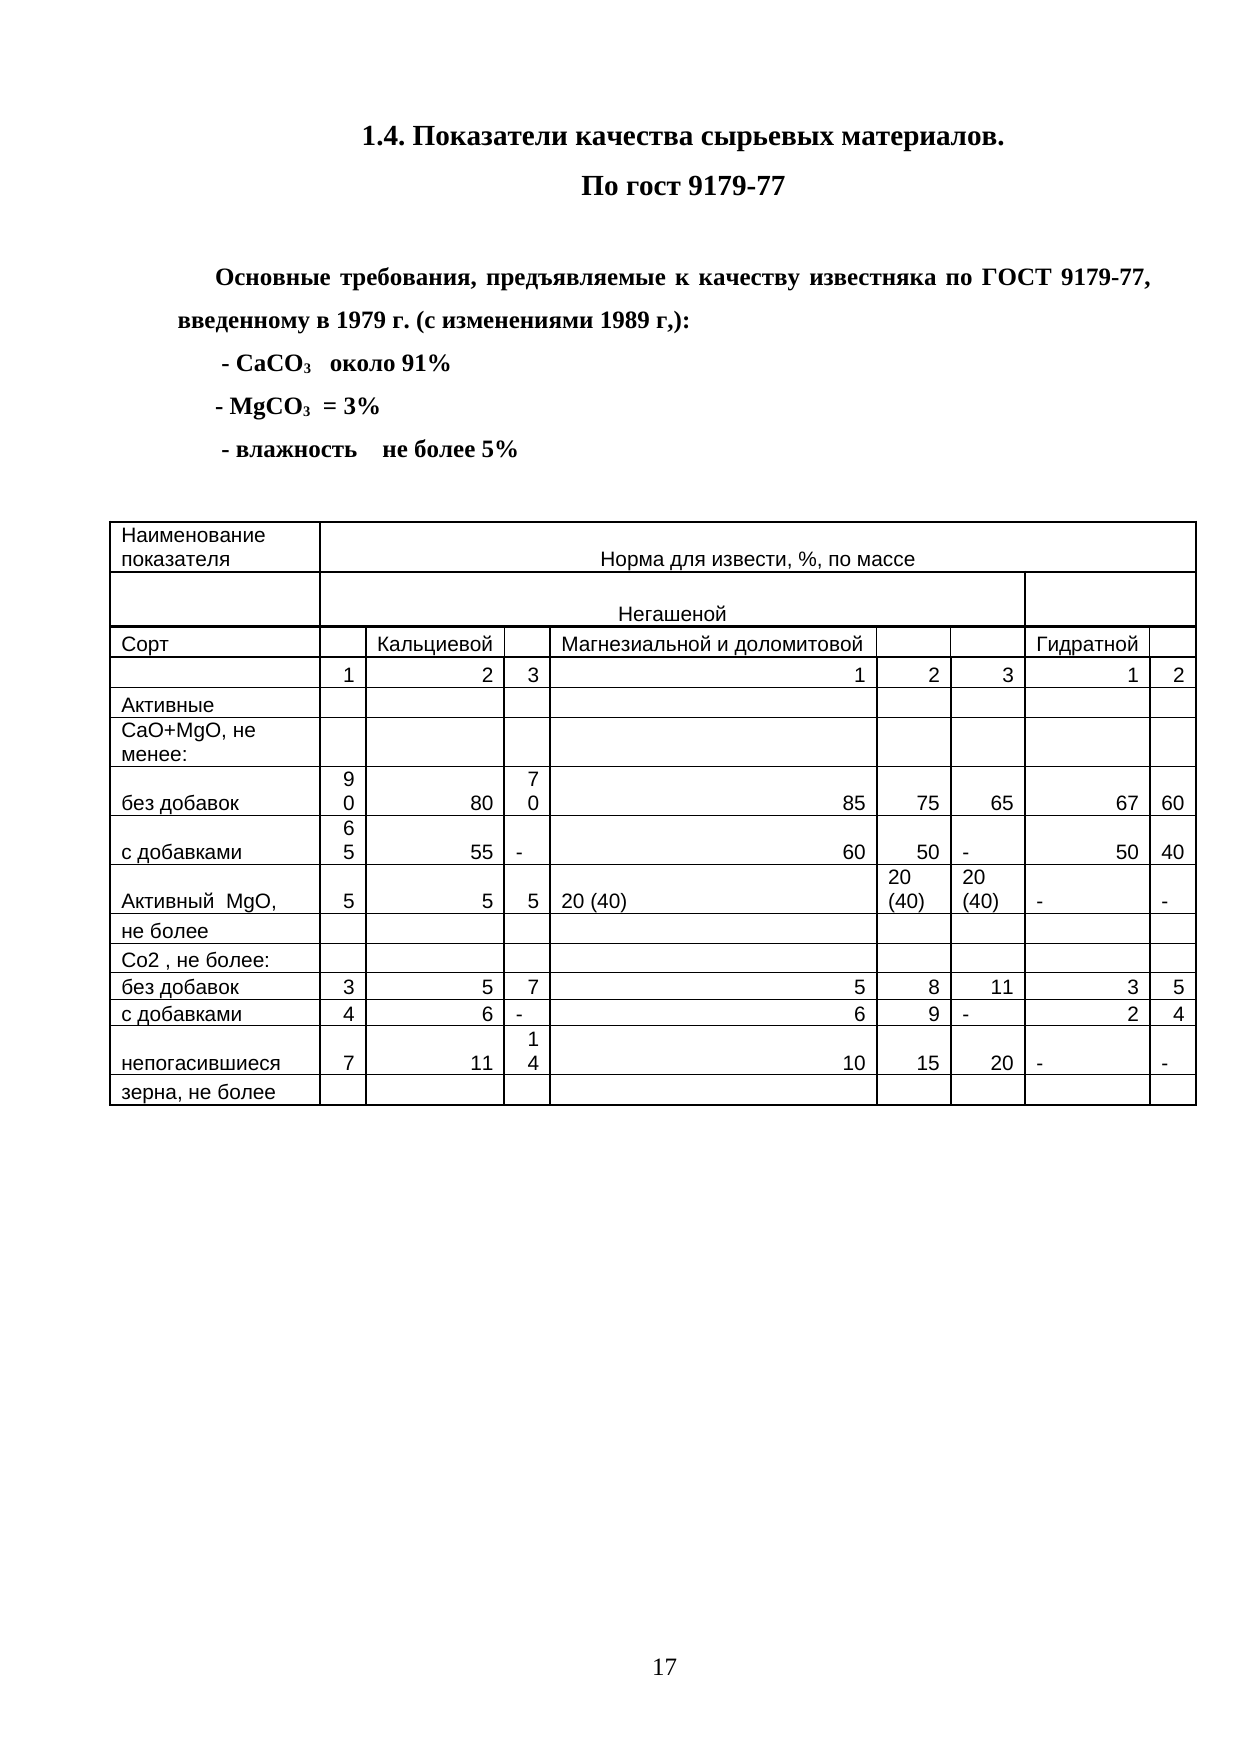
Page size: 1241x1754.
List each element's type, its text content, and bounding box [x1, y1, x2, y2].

table_cell Магнезиальной и доломитовой [551, 628, 876, 656]
table_cell [551, 914, 876, 942]
table_cell [367, 914, 503, 942]
table_cell 14 [505, 1026, 549, 1074]
table_cell [321, 628, 365, 656]
table_cell [1151, 688, 1195, 717]
table_cell без добавок [111, 767, 319, 815]
table_cell 15 [878, 1026, 950, 1074]
table_cell [321, 944, 365, 972]
table_cell 5 [367, 865, 503, 913]
table_cell [367, 1075, 503, 1104]
table_cell [551, 688, 876, 717]
table_cell [952, 944, 1024, 972]
table_cell CaO+MgO, не менее: [111, 718, 319, 766]
table_cell Сорт [111, 628, 319, 656]
table_cell [877, 628, 950, 656]
table_cell 2 [878, 658, 950, 687]
table_cell - [952, 816, 1024, 864]
table_cell [321, 688, 365, 717]
table_cell 60 [551, 816, 876, 864]
table_cell 4 [321, 1000, 365, 1025]
table_header Норма для извести, %, по массе [321, 523, 1195, 571]
table_cell 65 [952, 767, 1024, 815]
table_cell - [952, 1000, 1024, 1025]
text - MgCO3 = 3% [177, 391, 1152, 420]
table_cell 20 [952, 1026, 1024, 1074]
table_cell без добавок [111, 973, 319, 999]
table_cell не более [111, 914, 319, 942]
table_cell 85 [551, 767, 876, 815]
table_cell 2 [1026, 1000, 1149, 1025]
table_cell 11 [952, 973, 1024, 999]
table_cell [878, 1075, 950, 1104]
table_cell 2 [1151, 658, 1195, 687]
table_cell [367, 688, 503, 717]
text - влажность не более 5% [177, 434, 1152, 463]
table_cell [952, 718, 1024, 766]
table_cell 6 [367, 1000, 503, 1025]
table_cell непогасившиеся [111, 1026, 319, 1074]
table_cell [505, 688, 549, 717]
table_cell [505, 944, 549, 972]
table_cell [878, 944, 950, 972]
text 1.4. Показатели качества сырьевых материалов. [177, 118, 1152, 152]
table_cell - [1151, 865, 1195, 913]
table_cell 1 [551, 658, 876, 687]
table_cell [1026, 688, 1149, 717]
text - СaCO3 около 91% [177, 348, 1152, 377]
table_cell 3 [505, 658, 549, 687]
table_cell 1 [321, 658, 365, 687]
text По гост 9179-77 [177, 168, 1152, 202]
table_cell [111, 573, 319, 625]
table_cell [1026, 1075, 1149, 1104]
table_cell [551, 1075, 876, 1104]
table_cell 50 [1026, 816, 1149, 864]
table_cell [878, 718, 950, 766]
table_cell Кальциевой [367, 628, 504, 656]
table_cell с добавками [111, 1000, 319, 1025]
table_cell - [505, 816, 549, 864]
table_cell [878, 914, 950, 942]
table_cell 5 [1151, 973, 1195, 999]
table_cell - [1026, 865, 1149, 913]
table_cell 70 [505, 767, 549, 815]
table_cell 80 [367, 767, 503, 815]
table_cell 75 [878, 767, 950, 815]
table_cell Негашеной [321, 573, 1024, 625]
table_cell [505, 1075, 549, 1104]
table_cell [1151, 1075, 1195, 1104]
table_cell [1151, 718, 1195, 766]
table_cell 7 [505, 973, 549, 999]
table_cell 3 [1026, 973, 1149, 999]
table_cell 65 [321, 816, 365, 864]
table_cell [111, 658, 319, 687]
table_cell 60 [1151, 767, 1195, 815]
table_cell [1151, 914, 1195, 942]
table_cell 10 [551, 1026, 876, 1074]
table_cell 3 [321, 973, 365, 999]
text Основные требования, предъявляемые к качеству известняка по ГОСТ 9179-77, введенному в . (с изменениями ,): [177, 262, 1152, 334]
table_cell [505, 628, 549, 656]
table_cell 3 [952, 658, 1024, 687]
table_cell 55 [367, 816, 503, 864]
table_cell 40 [1151, 816, 1195, 864]
table_cell [1026, 944, 1149, 972]
table_cell - [505, 1000, 549, 1025]
table_cell 5 [321, 865, 365, 913]
table_cell 20 (40) [952, 865, 1024, 913]
table_cell Co2 , не более: [111, 944, 319, 972]
table_cell 4 [1151, 1000, 1195, 1025]
table_cell 1 [1026, 658, 1149, 687]
table_cell 11 [367, 1026, 503, 1074]
table_cell 5 [551, 973, 876, 999]
table_cell 20 (40) [551, 865, 876, 913]
table_cell [551, 718, 876, 766]
table_cell 5 [367, 973, 503, 999]
table_cell Активный MgO, [111, 865, 319, 913]
table_cell с добавками [111, 816, 319, 864]
table_cell [551, 944, 876, 972]
table_cell [367, 944, 503, 972]
table_header Наименование показателя [111, 523, 319, 571]
table_cell зерна, не более [111, 1075, 319, 1104]
table_cell [321, 914, 365, 942]
table_cell [321, 1075, 365, 1104]
table_cell 6 [551, 1000, 876, 1025]
table_cell [952, 688, 1024, 717]
table_cell 8 [878, 973, 950, 999]
table_cell Гидратной [1026, 628, 1149, 656]
table_cell [1151, 944, 1195, 972]
table_cell 9 [878, 1000, 950, 1025]
table_cell 20 (40) [878, 865, 950, 913]
table_cell 5 [505, 865, 549, 913]
table_cell 50 [878, 816, 950, 864]
table_cell [505, 718, 549, 766]
table_cell 2 [367, 658, 503, 687]
table_cell - [1151, 1026, 1195, 1074]
table_cell [878, 688, 950, 717]
table_cell [1026, 914, 1149, 942]
table_cell [321, 718, 365, 766]
table_cell [1026, 718, 1149, 766]
table_cell - [1026, 1026, 1149, 1074]
table_cell 7 [321, 1026, 365, 1074]
table_cell [367, 718, 503, 766]
table_cell 90 [321, 767, 365, 815]
table_cell Активные [111, 688, 319, 717]
table_cell [951, 628, 1024, 656]
table_cell [952, 1075, 1024, 1104]
table_cell [1026, 573, 1195, 625]
table_cell 67 [1026, 767, 1149, 815]
table_cell [505, 914, 549, 942]
table_cell [1150, 628, 1195, 656]
table_cell [952, 914, 1024, 942]
